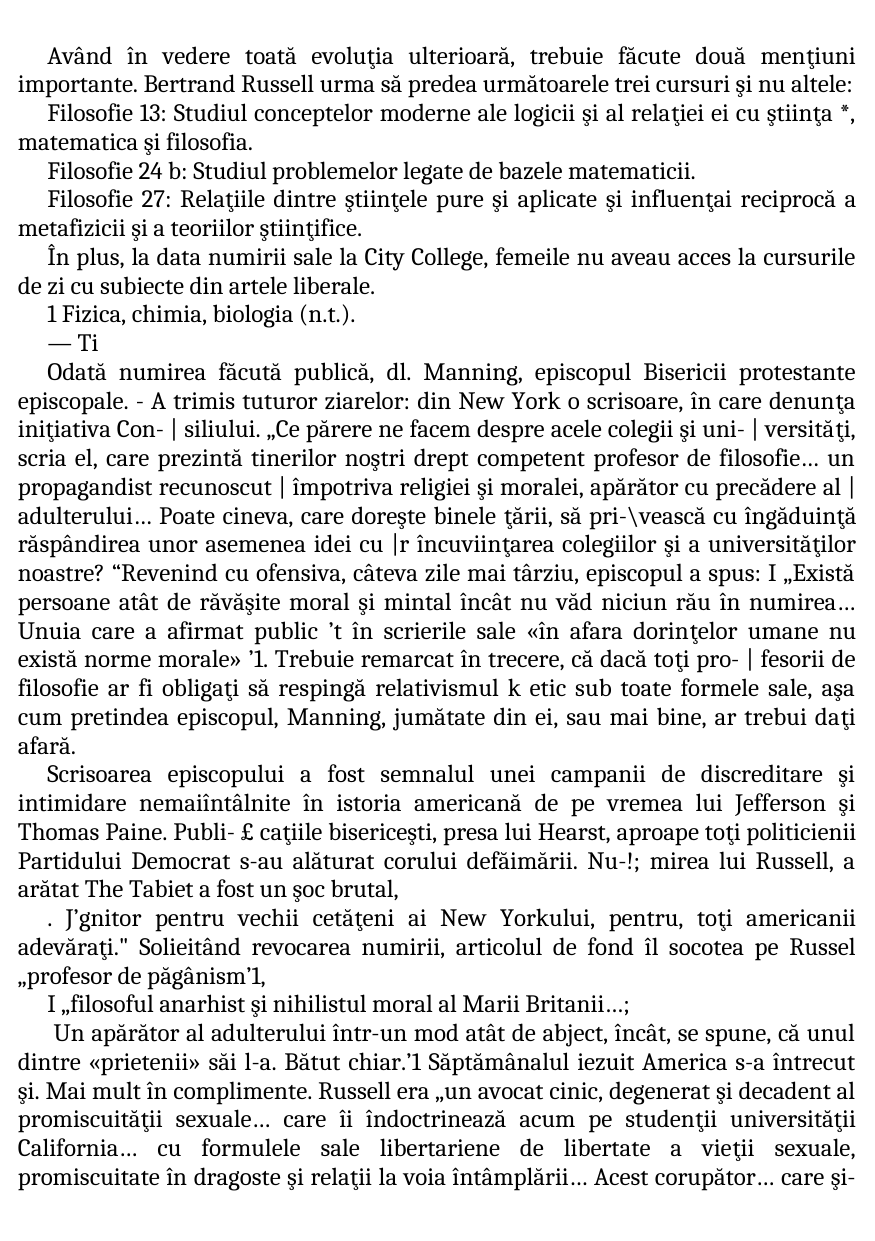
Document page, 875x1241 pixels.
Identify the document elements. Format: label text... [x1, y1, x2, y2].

text Filosofie 13: Studiul conceptelor moderne ale logicii şi al relaţiei ei cu ştiinţa *, matematica şi filosofia. [18, 99, 856, 157]
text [18, 1019, 856, 1192]
text . J’gnitor pentru vechii cetăţeni ai New Yorkului, pentru, toţi americanii adevăraţi." Solieitând revocarea numirii, articolul de fond îl socotea pe Russel „profesor de păgânism’1, [18, 904, 856, 990]
text — Ti [18, 329, 856, 358]
text Odată numirea făcută publică, dl. Manning, episcopul Bisericii protestante episcopale. - A trimis tuturor ziarelor: din New York o scrisoare, în care denunţa iniţiativa Con- | siliului. „Ce părere ne facem despre acele colegii şi uni- | versităţi, scria el, care prezintă tinerilor noştri drept competent profesor de filosofie… un propagandist recunoscut | împotriva religiei şi moralei, apărător cu precădere al | adulterului… Poate cineva, care doreşte binele ţării, să pri-\vească cu îngăduinţă răspândirea unor asemenea idei cu |r încuviinţarea colegiilor şi a universităţilor noastre? “Revenind cu ofensiva, câteva zile mai târziu, episcopul a spus: I „Există persoane atât de răvăşite moral şi mintal încât nu văd niciun rău în numirea… Unuia care a afirmat public ’t în scrierile sale «în afara dorinţelor umane nu există norme morale» ’1. Trebuie remarcat în trecere, că dacă toţi pro- | fesorii de filosofie ar fi obligaţi să respingă relativismul k etic sub toate formele sale, aşa cum pretindea episcopul, Manning, jumătate din ei, sau mai bine, ar trebui daţi afară. [18, 358, 856, 760]
text Având în vedere toată evoluţia ulterioară, trebuie făcute două menţiuni importante. Bertrand Russell urma să predea următoarele trei cursuri şi nu altele: [18, 42, 856, 99]
text În plus, la data numirii sale la City College, femeile nu aveau acces la cursurile de zi cu subiecte din artele liberale. [18, 243, 856, 300]
text Scrisoarea episcopului a fost semnalul unei campanii de discreditare şi intimidare nemaiîntâlnite în istoria americană de pe vremea lui Jefferson şi Thomas Paine. Publi- £ caţiile bisericeşti, presa lui Hearst, aproape toţi politicienii Partidului Democrat s-au alăturat corului defăimării. Nu-!; mirea lui Russell, a arătat The Tabiet a fost un şoc brutal, [18, 760, 856, 904]
text I „filosoful anarhist şi nihilistul moral al Marii Britanii…; [18, 990, 856, 1019]
text Filosofie 24 b: Studiul problemelor legate de bazele matematicii. [18, 157, 856, 185]
text Filosofie 27: Relaţiile dintre ştiinţele pure şi aplicate şi influenţai reciprocă a metafizicii şi a teoriilor ştiinţifice. [18, 185, 856, 243]
text 1 Fizica, chimia, biologia (n.t.). [18, 300, 856, 329]
